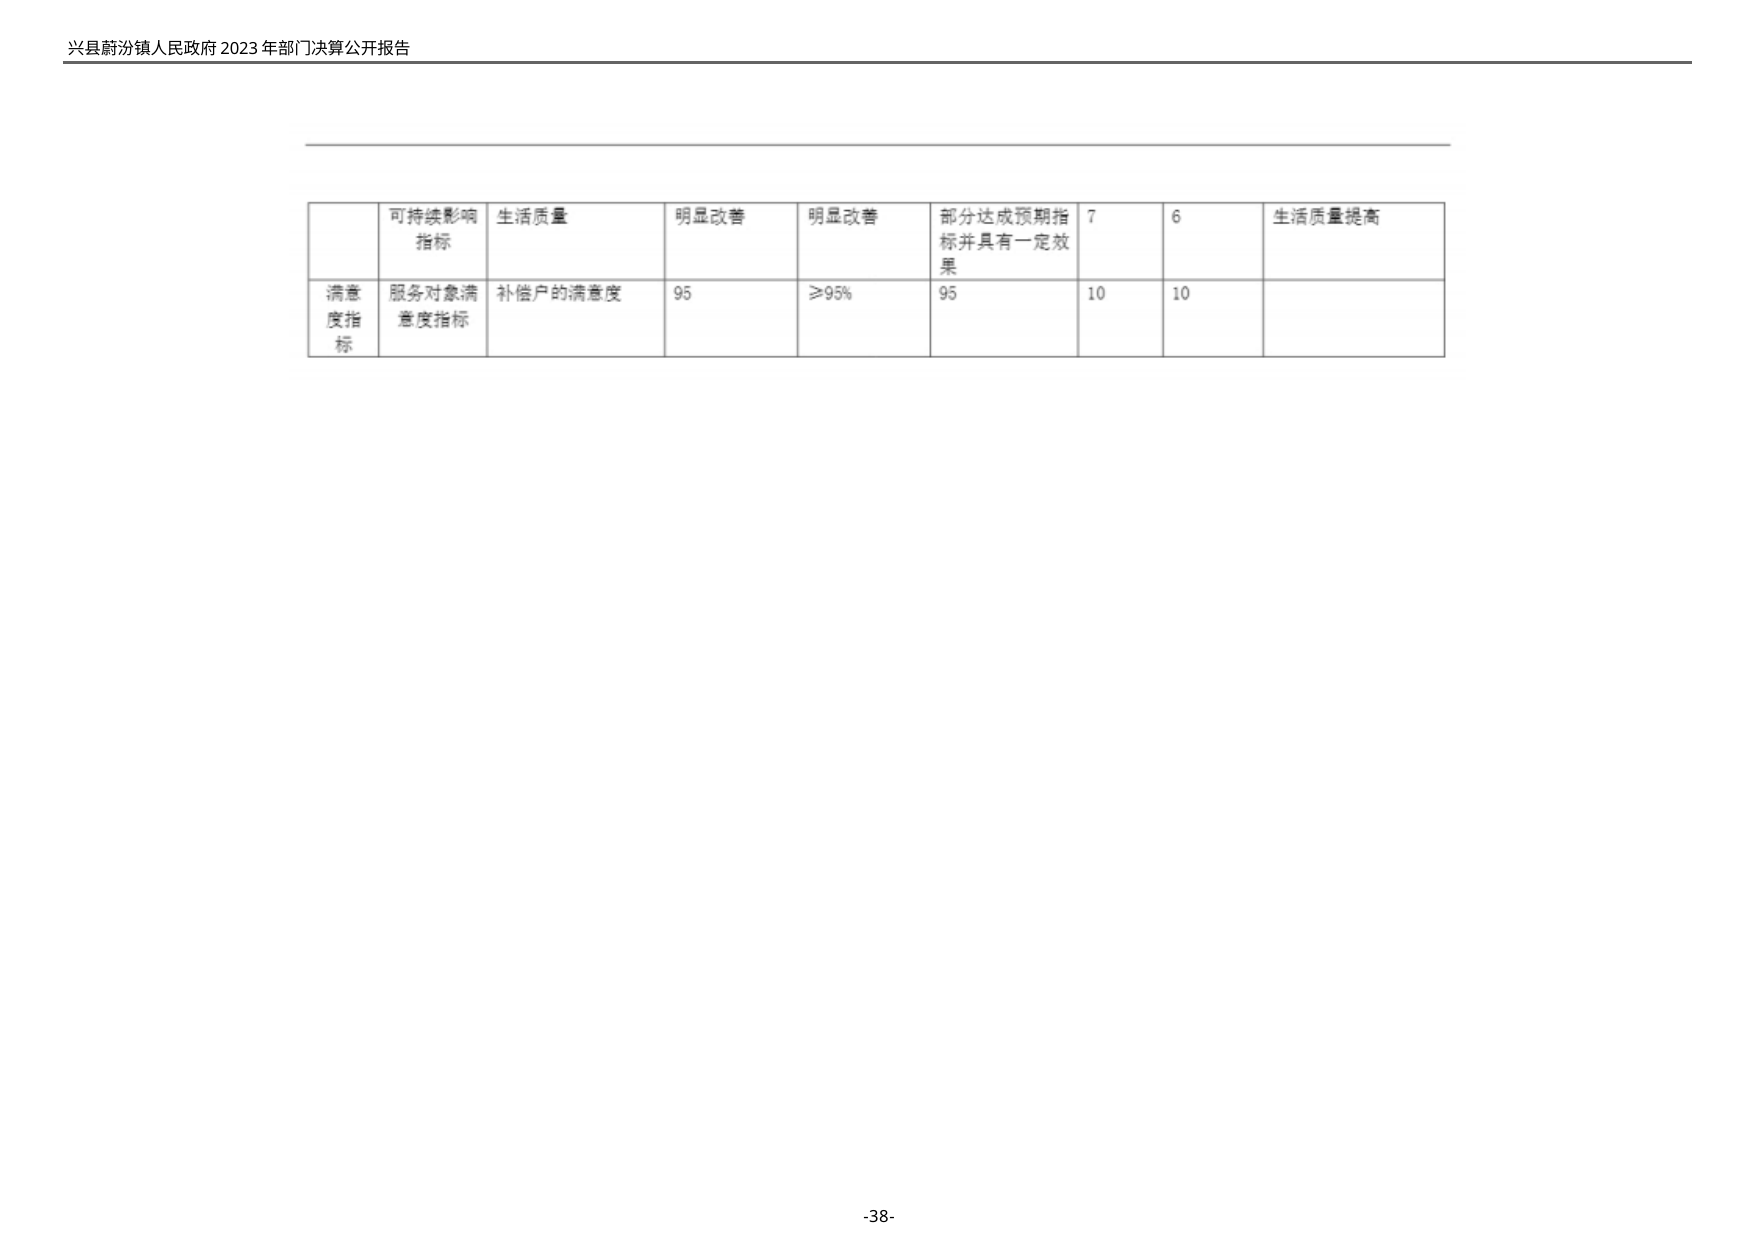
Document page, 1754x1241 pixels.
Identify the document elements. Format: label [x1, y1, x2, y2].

picture [289, 120, 1466, 389]
